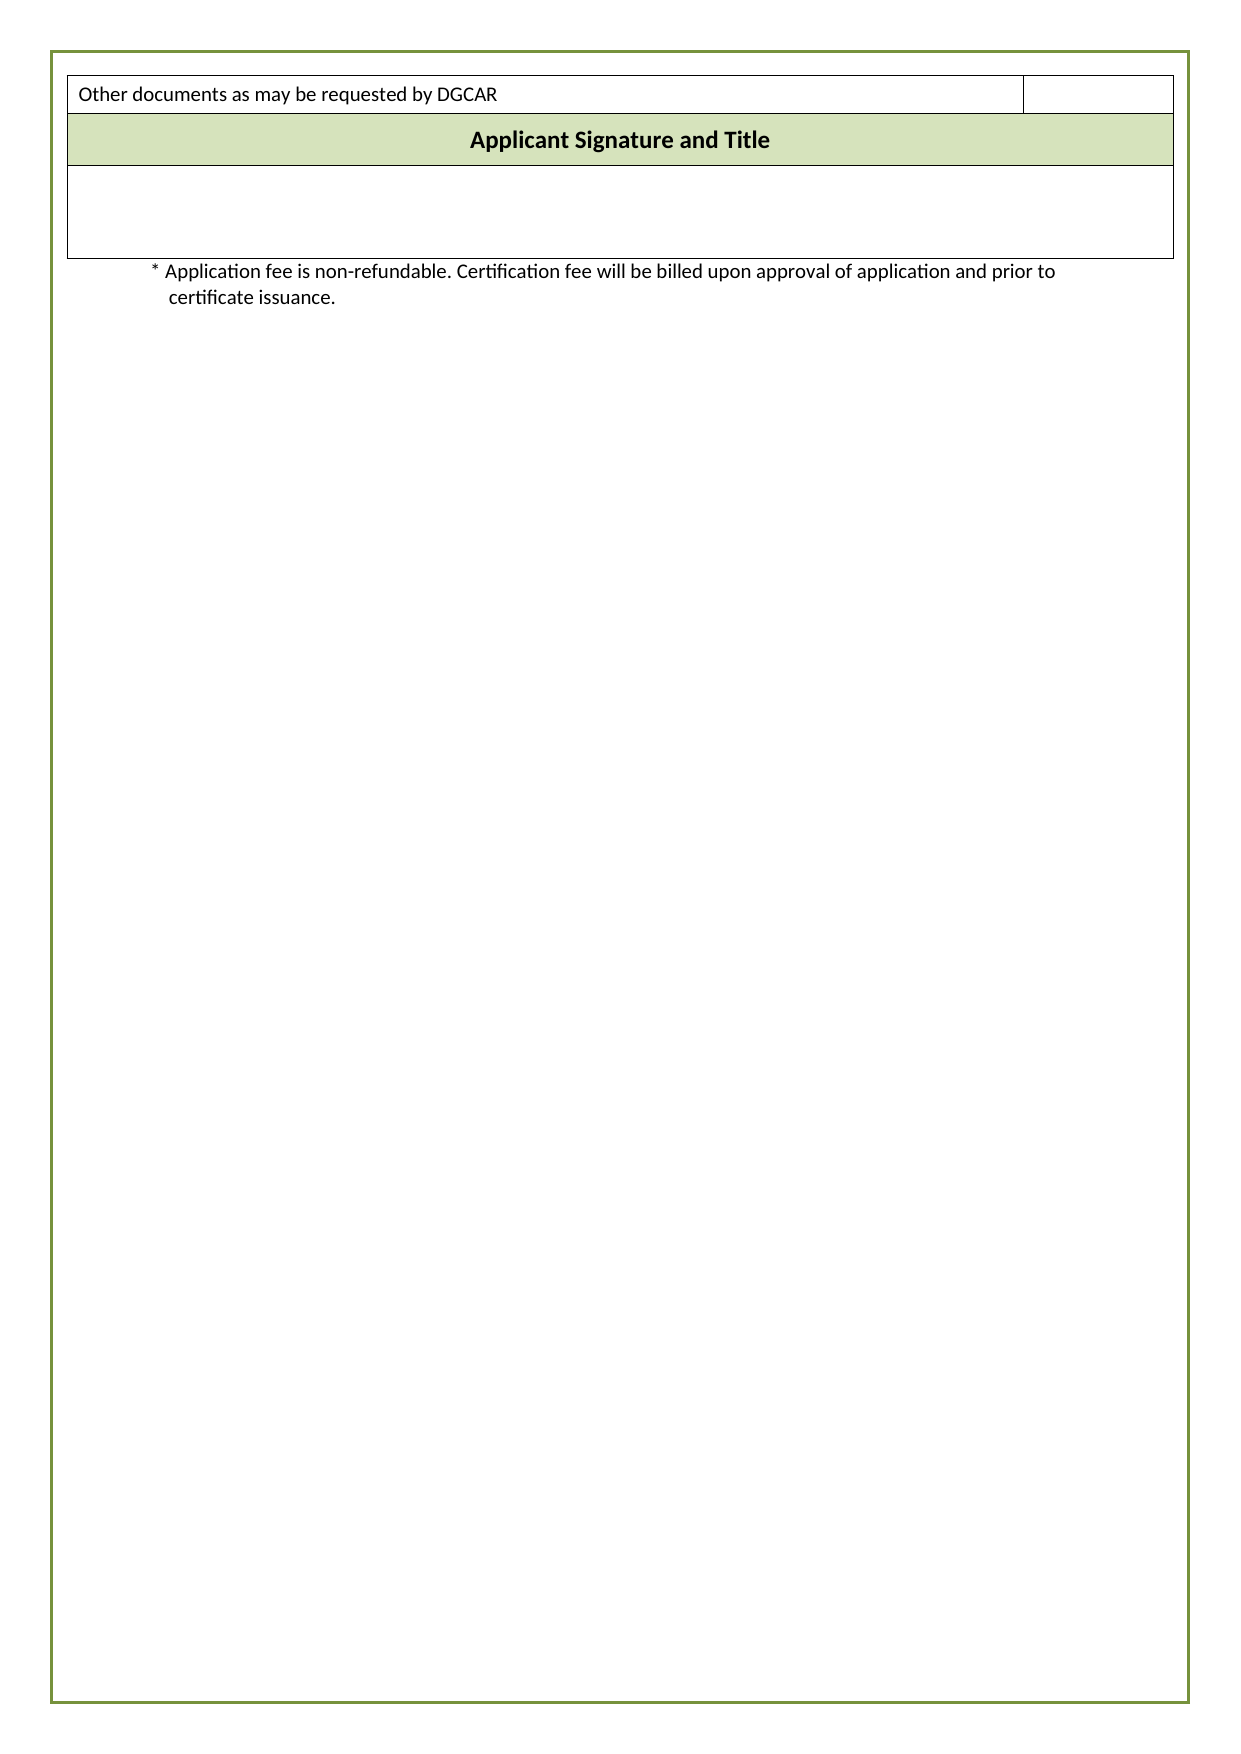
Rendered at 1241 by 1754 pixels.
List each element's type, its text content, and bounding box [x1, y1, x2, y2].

text * Application fee is non-refundable. Certification fee will be billed upon approval of application and prior to certificate issuance. [150, 259, 1090, 309]
table_cell [1024, 76, 1173, 112]
table_cell Other documents as may be requested by DGCAR [68, 76, 1023, 112]
table_cell [68, 166, 1173, 258]
table_cell Applicant Signature and Title [68, 114, 1173, 165]
